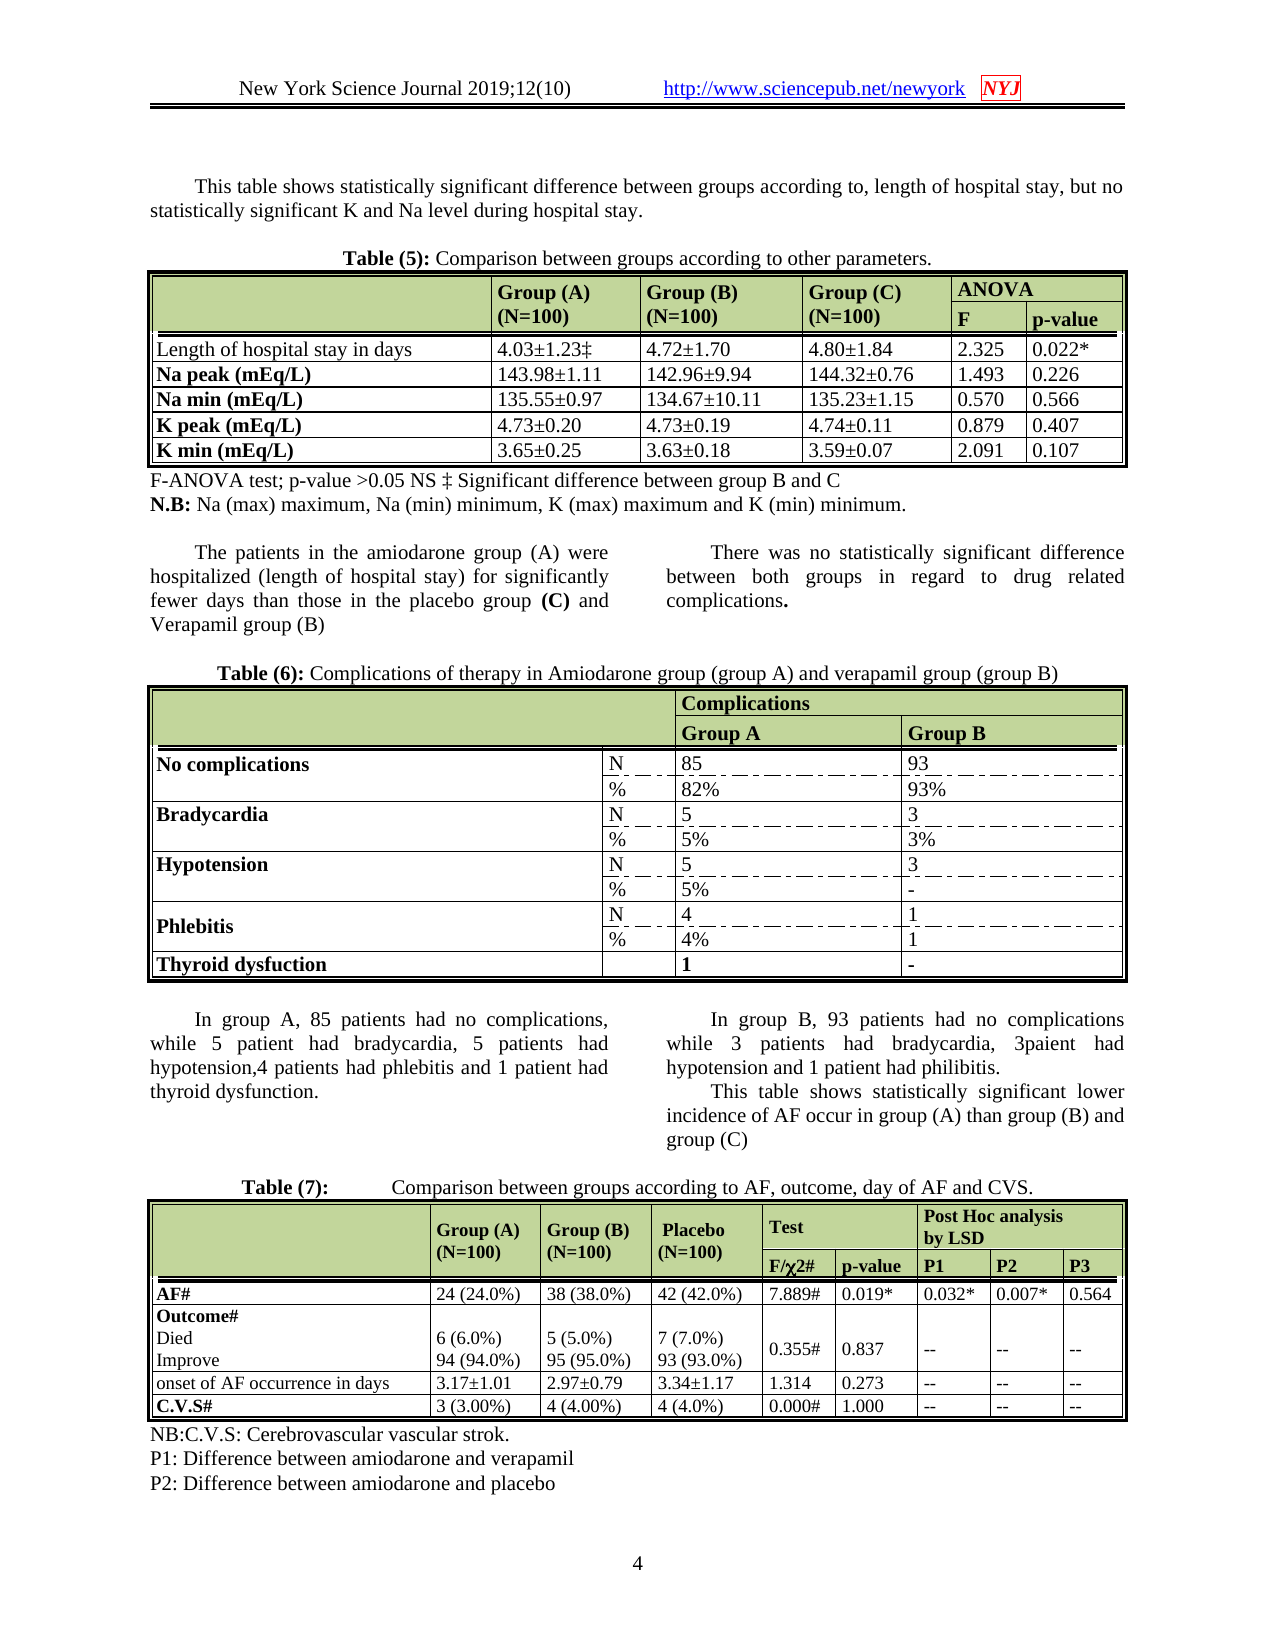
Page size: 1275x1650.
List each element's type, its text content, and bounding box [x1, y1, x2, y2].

table_cell 93 [902, 745, 1125, 775]
table_cell 0.879 [952, 413, 1026, 437]
text P2: Difference between amiodarone and placebo [150, 1470, 1125, 1494]
table_cell K peak (mEq/L) [153, 413, 491, 437]
table_cell 0.226 [1027, 362, 1122, 386]
text N.B: Na (max) maximum, Na (min) minimum, K (max) maximum and K (min) minimum. [150, 492, 1125, 516]
table_cell 4.74±0.11 [803, 413, 951, 437]
table_cell Improve [153, 1348, 430, 1371]
table_cell [541, 1305, 651, 1327]
table_cell 0.022* [1027, 331, 1125, 361]
table_cell 93 (93.0%) [652, 1348, 762, 1371]
table_cell 3.65±0.25 [492, 438, 640, 462]
table_cell 5 [676, 852, 901, 876]
table_cell 4 (4.00%) [541, 1395, 651, 1416]
table_cell 2.325 [952, 337, 1026, 361]
text There was no statistically significant difference between both groups in regard to drug related complications. [666, 540, 1125, 612]
table_header Group (A) (N=100) [492, 277, 640, 331]
table_cell -- [991, 1372, 1063, 1393]
table_cell % [603, 826, 675, 851]
table_cell Na peak (mEq/L) [153, 362, 491, 386]
table_cell 0.000# [763, 1395, 835, 1416]
table_cell Thyroid dysfuction [153, 952, 602, 976]
table_cell 2.091 [952, 438, 1026, 462]
table_cell % [603, 926, 675, 951]
table_cell [652, 1305, 762, 1327]
table_cell -- [918, 1327, 990, 1371]
text NB:C.V.S: Cerebrovascular vascular strok. [150, 1422, 1125, 1446]
table_cell -- [991, 1395, 1063, 1416]
table_cell 142.96±9.94 [641, 362, 802, 386]
table_cell 1 [902, 902, 1122, 926]
table_header [153, 1205, 430, 1276]
table_cell 0.273 [836, 1372, 917, 1393]
table_cell P1 [918, 1250, 990, 1276]
table_cell - [902, 952, 1122, 976]
table_cell Group A [676, 716, 901, 745]
table_cell P3 [1064, 1250, 1122, 1276]
table_header Complications [676, 691, 1122, 715]
table_cell [836, 1305, 917, 1327]
table_header [153, 691, 675, 745]
text P1: Difference between amiodarone and verapamil [150, 1446, 1125, 1470]
table_cell p-value [836, 1250, 917, 1276]
table_cell Na min (mEq/L) [153, 388, 491, 411]
table_cell Group B [902, 716, 1122, 745]
table_cell [763, 1305, 835, 1327]
table_cell 38 (38.0%) [541, 1283, 651, 1304]
table_header Group (B) (N=100) [541, 1205, 651, 1276]
table_cell 135.55±0.97 [492, 388, 640, 411]
table_cell 0.019* [836, 1283, 917, 1304]
table_cell [991, 1305, 1063, 1327]
table_cell -- [1064, 1327, 1122, 1371]
table_header Post Hoc analysis by LSD [918, 1205, 1122, 1248]
table_cell onset of AF occurrence in days [153, 1372, 430, 1393]
table_header ANOVA [952, 277, 1122, 301]
table_cell -- [1064, 1372, 1122, 1393]
table_cell 4% [676, 926, 901, 951]
table_cell 3.63±0.18 [641, 438, 802, 462]
table_cell N [603, 751, 675, 775]
table_cell 4 (4.0%) [652, 1395, 762, 1416]
table_cell 0.107 [1027, 438, 1122, 462]
table_header Placebo (N=100) [652, 1205, 762, 1276]
table_cell 0.007* [991, 1283, 1063, 1304]
table_cell 1 [902, 926, 1122, 951]
table_cell N [603, 902, 675, 926]
table_cell 1 [676, 952, 901, 976]
table_cell 3 [902, 802, 1122, 826]
table_cell 2.97±0.79 [541, 1372, 651, 1393]
table_cell Bradycardia [153, 802, 602, 851]
table_cell -- [991, 1327, 1063, 1371]
table_cell % [603, 876, 675, 901]
table_cell Died [153, 1327, 430, 1348]
table_cell 0.032* [918, 1283, 990, 1304]
table_cell 1.000 [836, 1395, 917, 1416]
table_cell 94 (94.0%) [431, 1348, 540, 1371]
table_cell Outcome# [153, 1305, 430, 1327]
text Table (6): Complications of therapy in Amiodarone group (group A) and verapamil group (group B) [150, 660, 1125, 684]
table_cell 5 [676, 802, 901, 826]
text F-ANOVA test; p-value >0.05 NS ‡ Significant difference between group B and C [150, 468, 1125, 492]
table_cell [1064, 1305, 1122, 1327]
table_cell 144.32±0.76 [803, 362, 951, 386]
table_cell 82% [676, 775, 901, 801]
table_header Group (B) (N=100) [641, 277, 802, 331]
table_cell 42 (42.0%) [652, 1283, 762, 1304]
table_cell 6 (6.0%) [431, 1327, 540, 1348]
table_cell [603, 952, 675, 976]
table_cell N [603, 852, 675, 876]
table_cell 0.355# [763, 1327, 835, 1371]
table_cell 3 [902, 852, 1122, 876]
table_cell N [603, 802, 675, 826]
table_cell 3% [902, 826, 1122, 851]
table_cell 143.98±1.11 [492, 362, 640, 386]
text Table (7): Comparison between groups according to AF, outcome, day of AF and CVS. [150, 1175, 1125, 1199]
table_cell p-value [1027, 302, 1122, 331]
table_cell 4.72±1.70 [641, 337, 802, 361]
table_cell C.V.S# [153, 1395, 430, 1416]
table_cell [431, 1305, 540, 1327]
table_cell 1.493 [952, 362, 1026, 386]
table_cell 134.67±10.11 [641, 388, 802, 411]
table_cell 5 (5.0%) [541, 1327, 651, 1348]
table_cell 3.59±0.07 [803, 438, 951, 462]
table_cell Length of hospital stay in days [150, 331, 491, 361]
table_cell K min (mEq/L) [153, 438, 491, 462]
table_cell 95 (95.0%) [541, 1348, 651, 1371]
table_cell 5% [676, 876, 901, 901]
table_cell 3.34±1.17 [652, 1372, 762, 1393]
text This table shows statistically significant lower incidence of AF occur in group (A) than group (B) and group (C) [666, 1079, 1125, 1151]
table_cell 7 (7.0%) [652, 1327, 762, 1348]
table_cell 4 [676, 902, 901, 926]
table_cell 4.03±1.23‡ [492, 337, 640, 361]
table_cell 93% [902, 775, 1122, 801]
table_cell F [952, 302, 1026, 331]
table_cell % [603, 775, 675, 801]
table_header [153, 277, 491, 331]
text The patients in the amiodarone group (A) were hospitalized (length of hospital stay) for significantly fewer days than those in the placebo group (C) and Verapamil group (B) [150, 540, 609, 636]
table_cell 0.837 [836, 1327, 917, 1371]
table_cell 24 (24.0%) [431, 1283, 540, 1304]
table_cell No complications [150, 745, 602, 801]
table_cell 5% [676, 826, 901, 851]
table_cell 3.17±1.01 [431, 1372, 540, 1393]
table_cell 0.407 [1027, 413, 1122, 437]
table_cell 0.564 [1064, 1276, 1125, 1304]
table_cell Hypotension [153, 852, 602, 901]
table_cell 1.314 [763, 1372, 835, 1393]
table_cell - [902, 876, 1122, 901]
table_cell 4.80±1.84 [803, 337, 951, 361]
table_cell 3 (3.00%) [431, 1395, 540, 1416]
table_header Test [763, 1205, 917, 1248]
table_cell Phlebitis [153, 902, 602, 951]
text Table (5): Comparison between groups according to other parameters. [150, 246, 1125, 270]
table_cell 4.73±0.20 [492, 413, 640, 437]
text In group A, 85 patients had no complications, while 5 patient had bradycardia, 5 patients had hypotension,4 patients had phlebitis and 1 patient had thyroid dysfunction. [150, 1007, 609, 1103]
table_cell 7.889# [763, 1283, 835, 1304]
table_cell 0.566 [1027, 388, 1122, 411]
table_cell 0.570 [952, 388, 1026, 411]
table_cell 135.23±1.15 [803, 388, 951, 411]
table_cell AF# [150, 1276, 430, 1304]
table_cell P2 [991, 1250, 1063, 1276]
table_cell [918, 1305, 990, 1327]
table_cell -- [1064, 1395, 1122, 1416]
table_cell -- [918, 1372, 990, 1393]
table_cell F/2# [763, 1250, 835, 1276]
text In group B, 93 patients had no complications while 3 patients had bradycardia, 3paient had hypotension and 1 patient had philibitis. [666, 1007, 1125, 1079]
table_cell -- [918, 1395, 990, 1416]
table_cell 4.73±0.19 [641, 413, 802, 437]
text This table shows statistically significant difference between groups according to, length of hospital stay, but no statistically significant K and Na level during hospital stay. [150, 174, 1125, 222]
table_header Group (A) (N=100) [431, 1205, 540, 1276]
table_cell 85 [676, 751, 901, 775]
table_header Group (C) (N=100) [803, 277, 951, 331]
